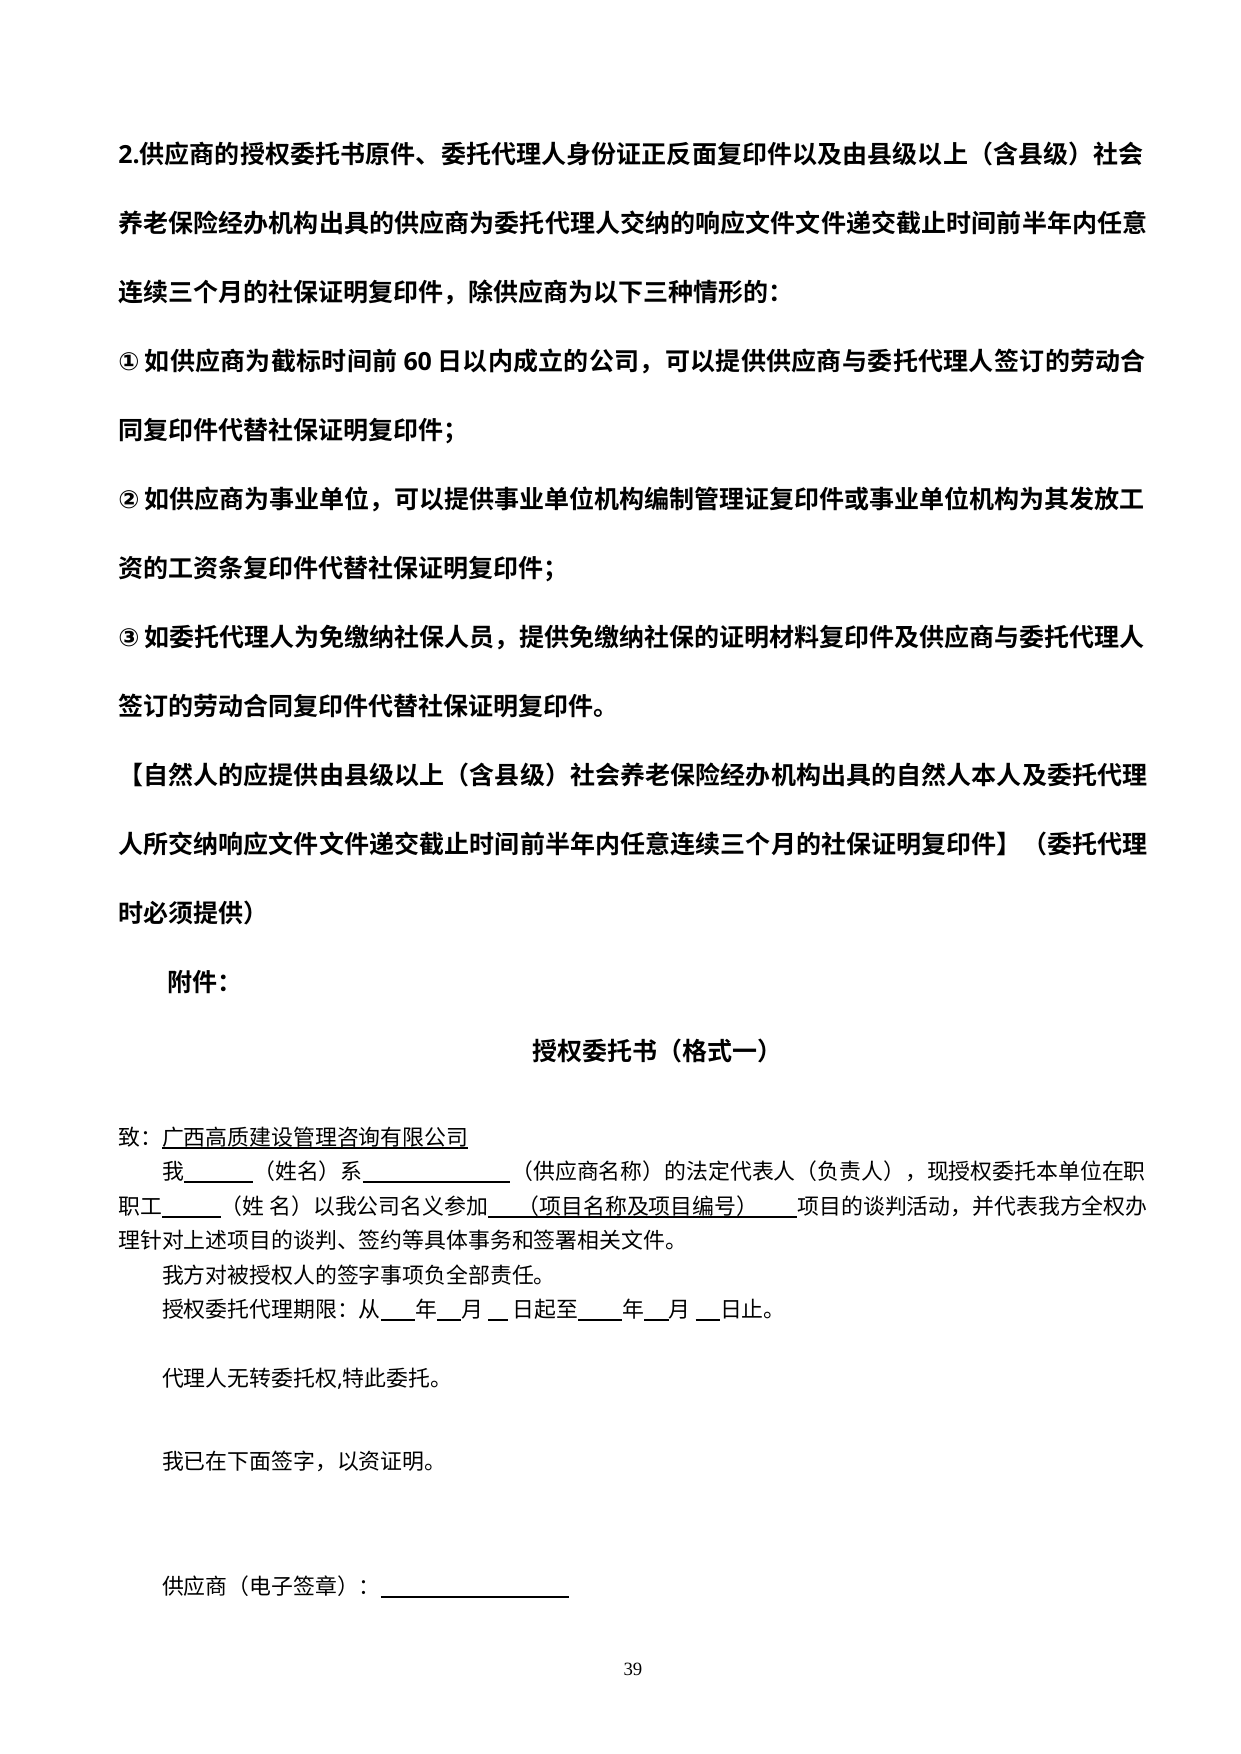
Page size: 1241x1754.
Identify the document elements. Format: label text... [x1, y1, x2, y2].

text ①如供应商为截标时间前60日以内成立的公司，可以提供供应商与委托代理人签订的劳动合同复印件代替社保证明复印件； [118, 325, 1147, 463]
text 代理人无转委托权,特此委托。 [118, 1360, 1147, 1394]
text 2.供应商的授权委托书原件、委托代理人身份证正反面复印件以及由县级以上（含县级）社会养老保险经办机构出具的供应商为委托代理人交纳的响应文件文件递交截止时间前半年内任意连续三个月的社保证明复印件，除供应商为以下三种情形的： [118, 118, 1147, 325]
text ②如供应商为事业单位，可以提供事业单位机构编制管理证复印件或事业单位机构为其发放工资的工资条复印件代替社保证明复印件； [118, 463, 1147, 601]
text 授权委托代理期限：从 年 月 日起至 年 月 日止。 [118, 1291, 1147, 1325]
text 授权委托书（格式一） [118, 1015, 1147, 1084]
text 附件： [118, 946, 1147, 1015]
text ③如委托代理人为免缴纳社保人员，提供免缴纳社保的证明材料复印件及供应商与委托代理人签订的劳动合同复印件代替社保证明复印件。 [118, 601, 1147, 739]
text 我方对被授权人的签字事项负全部责任。 [118, 1256, 1147, 1291]
text 我已在下面签字，以资证明。 [118, 1436, 1147, 1477]
text 供应商（电子签章）： [118, 1561, 1147, 1602]
text 我 （姓名）系 （供应商名称）的法定代表人（负责人），现授权委托本单位在职职工 （姓 名）以我公司名义参加 （项目名称及项目编号） 项目的谈判活动，并代表我方全权办理针对上述项目的谈判、签约等具体事务和签署相关文件。 [118, 1153, 1147, 1256]
text 致：广西高质建设管理咨询有限公司 [118, 1118, 1147, 1153]
text 【自然人的应提供由县级以上（含县级）社会养老保险经办机构出具的自然人本人及委托代理人所交纳响应文件文件递交截止时间前半年内任意连续三个月的社保证明复印件】（委托代理时必须提供） [118, 739, 1147, 946]
